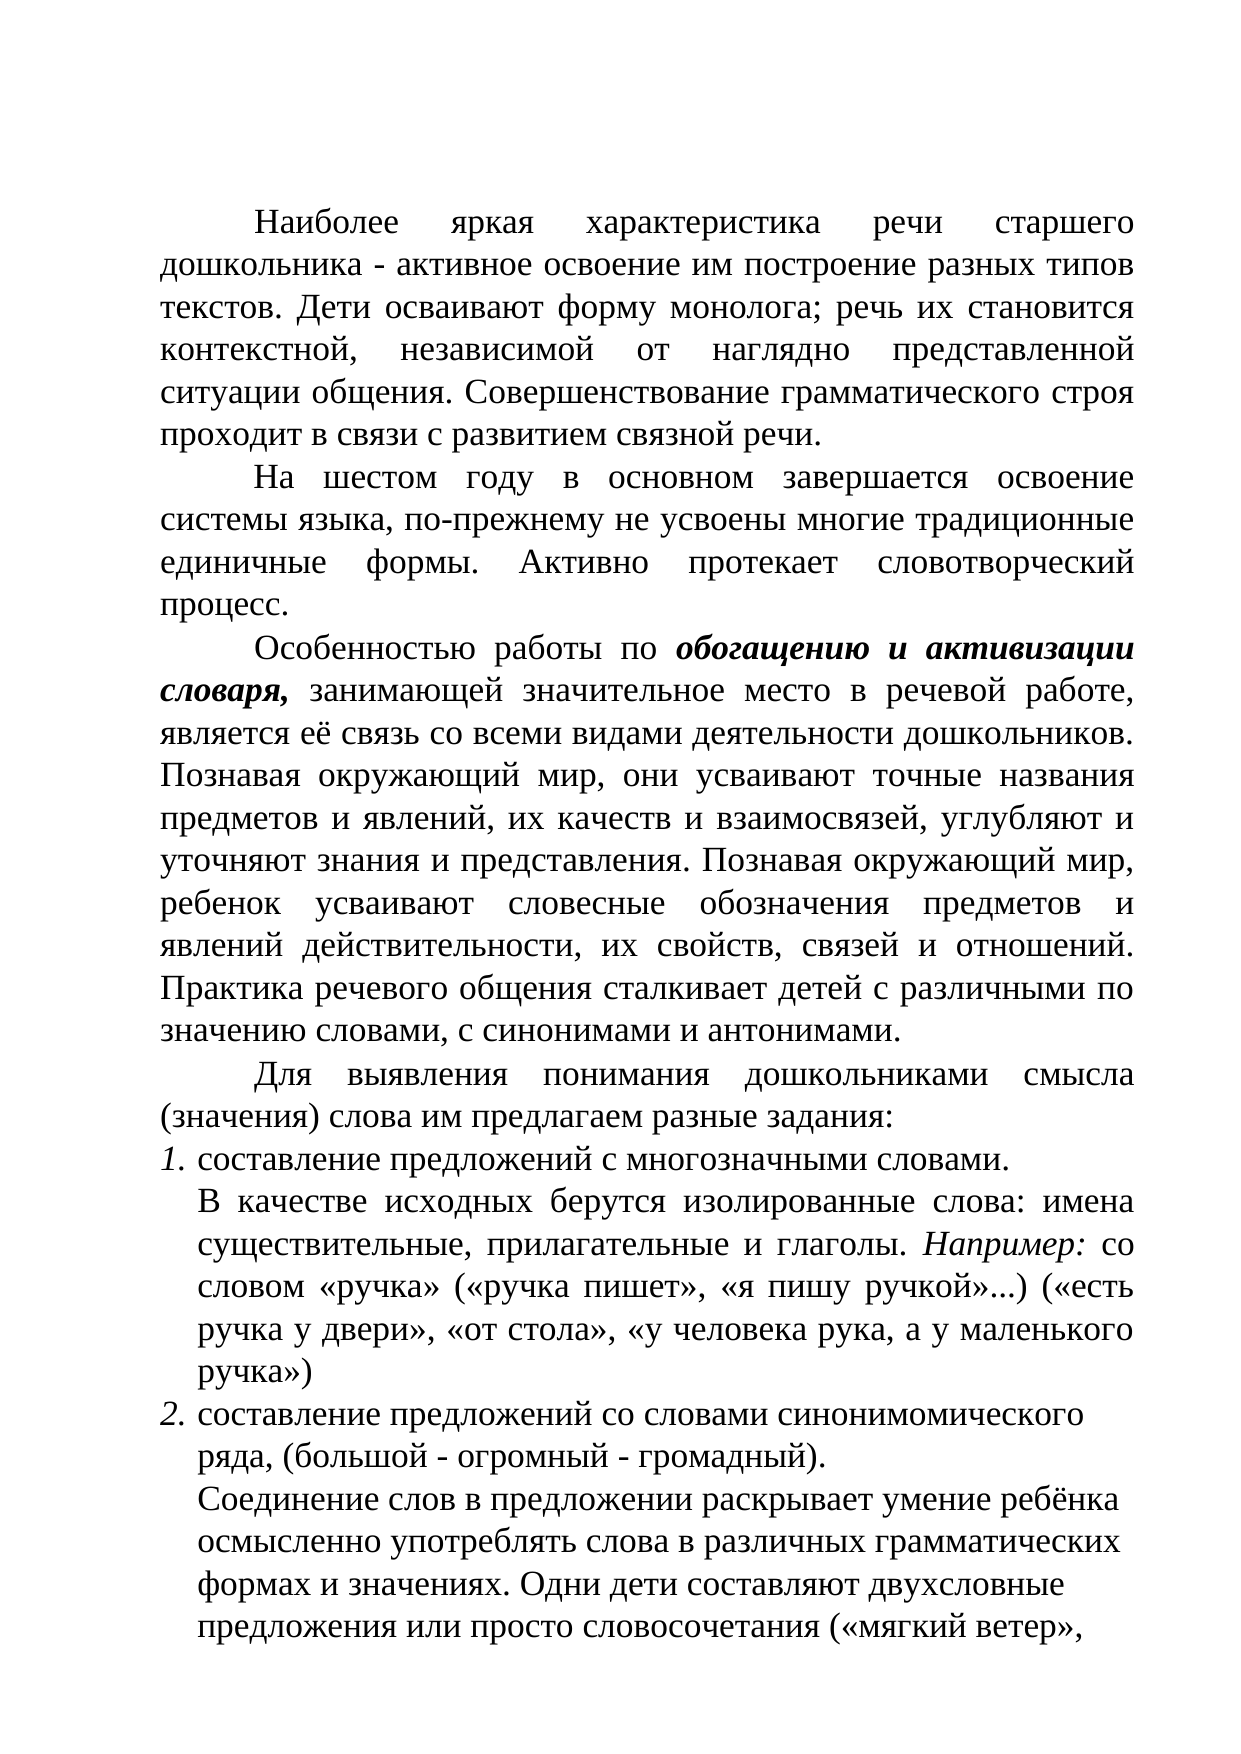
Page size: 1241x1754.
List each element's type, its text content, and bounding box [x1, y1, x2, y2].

text Для выявления понимания дошкольниками смысла (значения) слова им предлагаем разные задания: [160, 1051, 1135, 1136]
text Особенностью работы по обогащению и активизации словаря, занимающей значительное место в речевой работе, является её связь со всеми видами деятельности дошкольников. Познавая окружающий мир, они усваивают точные названия предметов и явлений, их качеств и взаимосвязей, углубляют и уточняют знания и представления. Познавая окружающий мир, ребенок усваивают словесные обозначения предметов и явлений действительности, их свойств, связей и отношений. Практика речевого общения сталкивает детей с различными по значению словами, с синонимами и антонимами. [160, 625, 1135, 1050]
text На шестом году в основном завершается освоение системы языка, по-прежнему не усвоены многие традиционные единичные формы. Активно протекает словотворческий процесс. [160, 454, 1135, 624]
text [197, 1476, 1135, 1646]
list составление предложений с многозначными словами. [160, 1136, 1135, 1179]
list составление предложений со словами синонимомического ряда, (большой - огромный - громадный). [160, 1391, 1135, 1476]
text Наиболее яркая характеристика речи старшего дошкольника - активное освоение им построение разных типов текстов. Дети осваивают форму монолога; речь их становится контекстной, независимой от наглядно представленной ситуации общения. Совершенствование грамматического строя проходит в связи с развитием связной речи. [160, 199, 1135, 454]
text В качестве исходных берутся изолированные слова: имена существительные, прилагательные и глаголы. Например: со словом «ручка» («ручка пишет», «я пишу ручкой»...) («есть ручка у двери», «от стола», «у человека рука, а у маленького ручка») [197, 1179, 1135, 1391]
